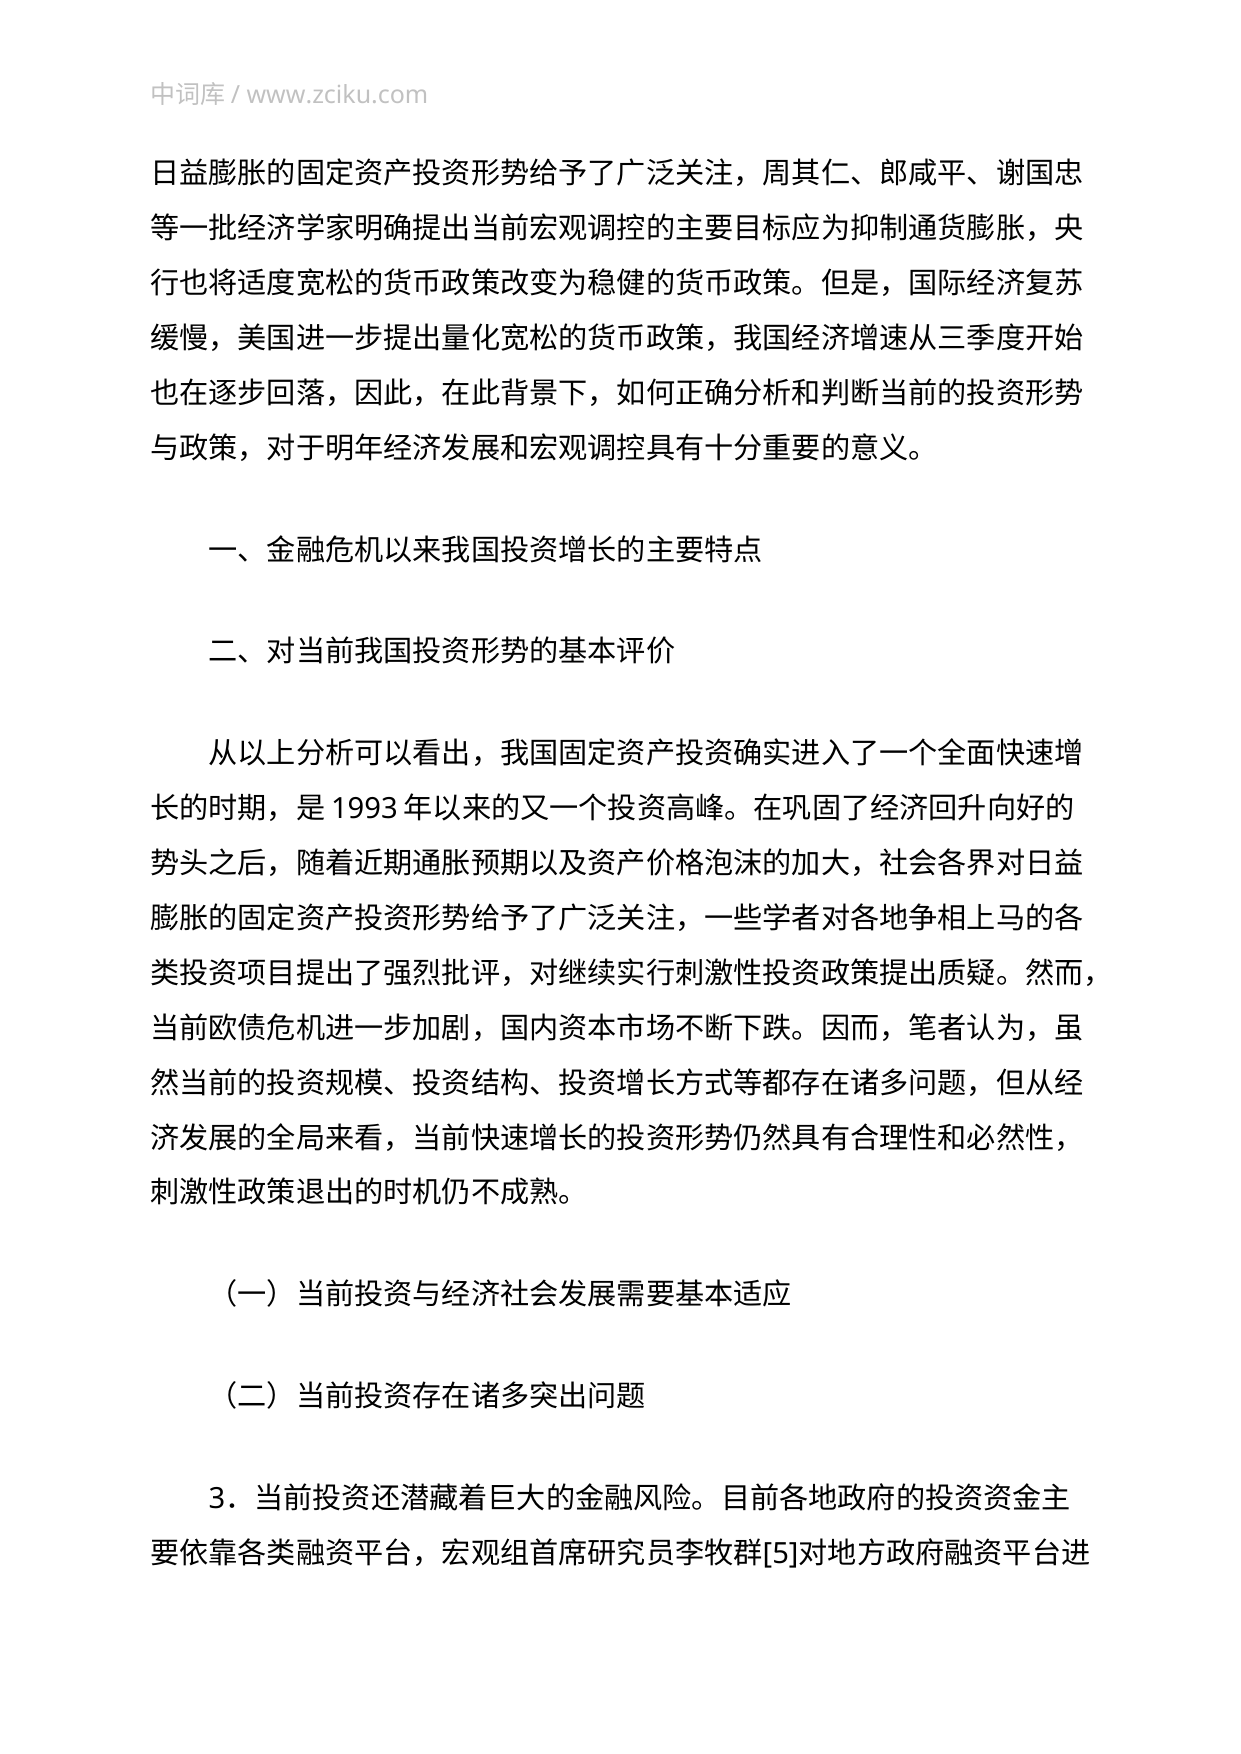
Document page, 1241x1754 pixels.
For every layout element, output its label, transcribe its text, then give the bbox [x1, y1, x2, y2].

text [150, 1474, 1090, 1572]
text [150, 150, 1090, 467]
text 从以上分析可以看出，我国固定资产投资确实进入了一个全面快速增长的时期，是1993年以来的又一个投资高峰。在巩固了经济回升向好的势头之后，随着近期通胀预期以及资产价格泡沫的加大，社会各界对日益膨胀的固定资产投资形势给予了广泛关注，一些学者对各地争相上马的各类投资项目提出了强烈批评，对继续实行刺激性投资政策提出质疑。然而，当前欧债危机进一步加剧，国内资本市场不断下跌。因而，笔者认为，虽然当前的投资规模、投资结构、投资增长方式等都存在诸多问题，但从经济发展的全局来看，当前快速增长的投资形势仍然具有合理性和必然性，刺激性政策退出的时机仍不成熟。 [150, 730, 1090, 1211]
text 二、对当前我国投资形势的基本评价 [150, 628, 1090, 670]
text （二）当前投资存在诸多突出问题 [150, 1373, 1090, 1415]
text 一、金融危机以来我国投资增长的主要特点 [150, 526, 1090, 568]
text （一）当前投资与经济社会发展需要基本适应 [150, 1271, 1090, 1313]
